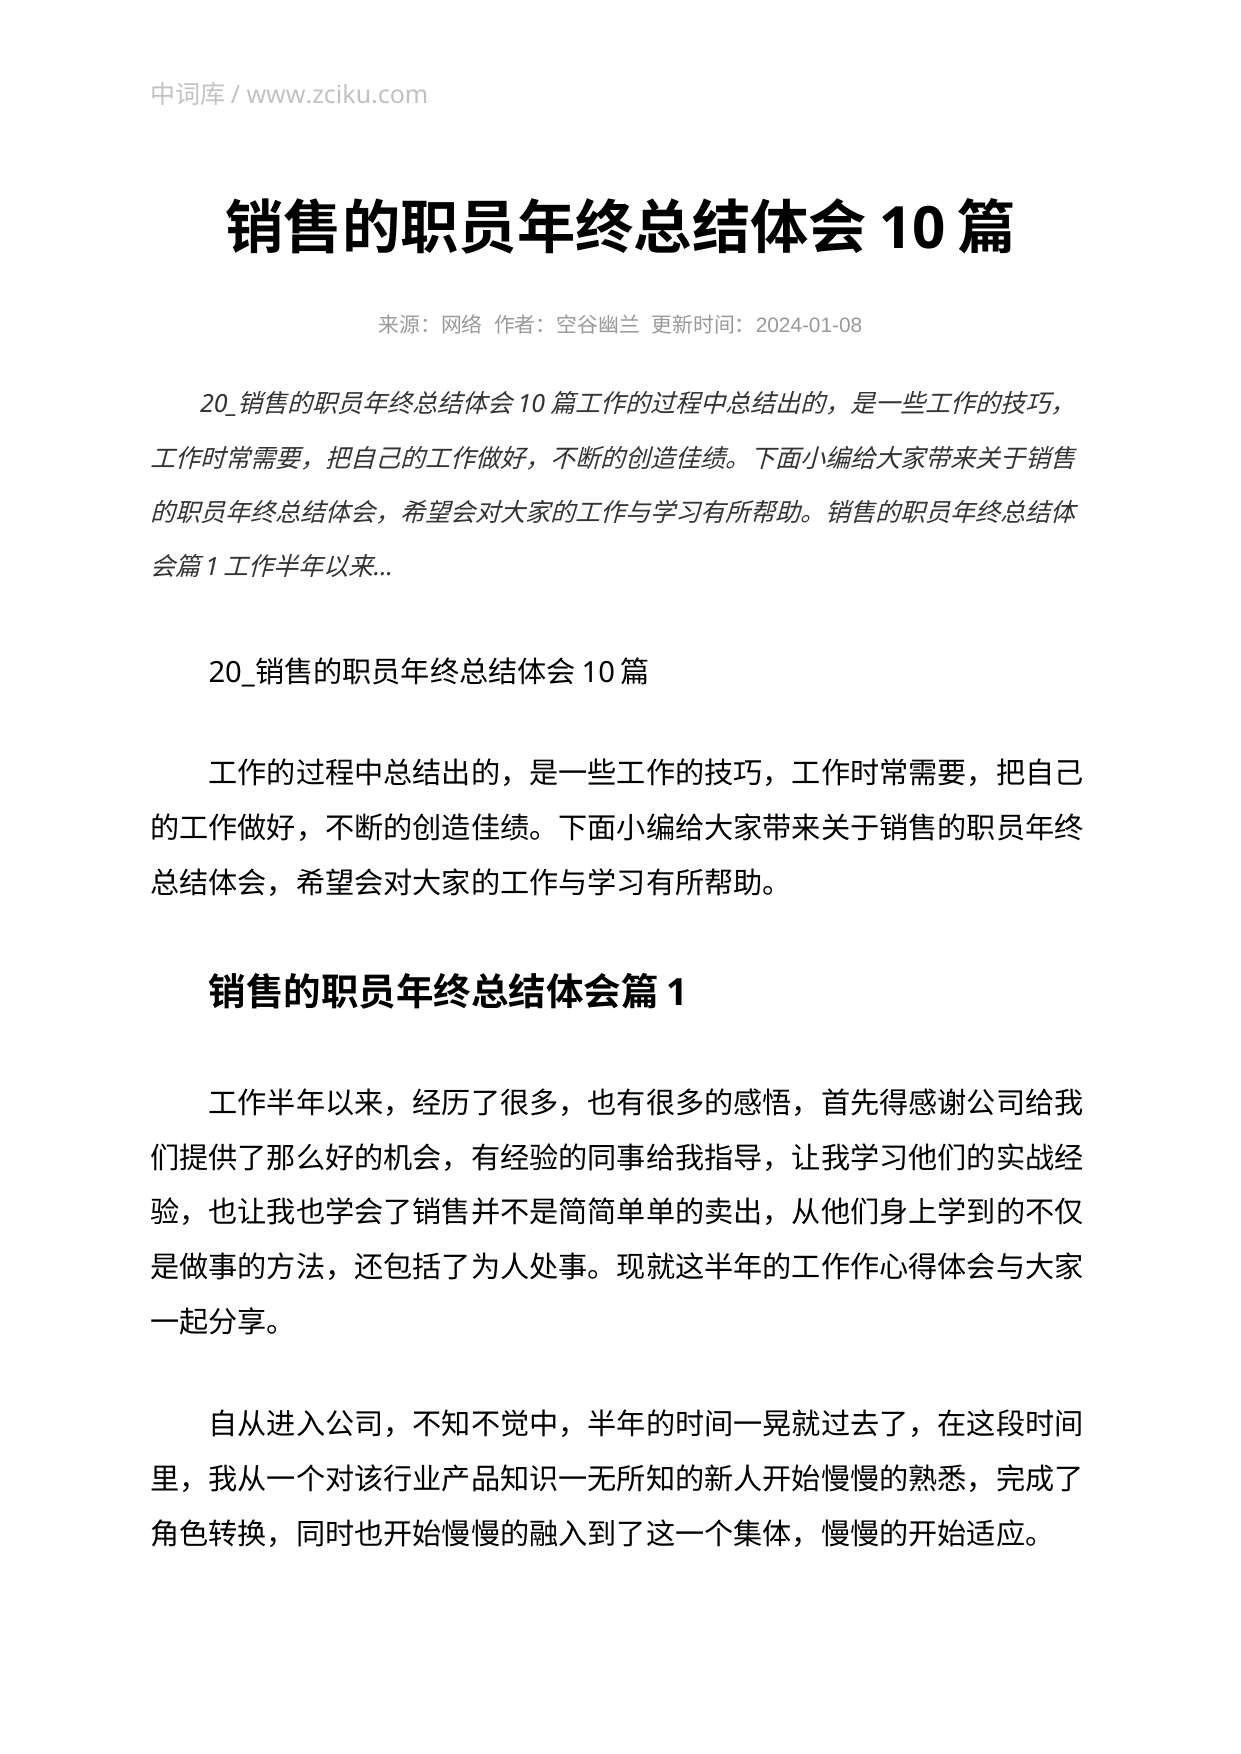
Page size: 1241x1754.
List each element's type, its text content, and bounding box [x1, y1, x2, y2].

text 自从进入公司，不知不觉中，半年的时间一晃就过去了，在这段时间里，我从一个对该行业产品知识一无所知的新人开始慢慢的熟悉，完成了角色转换，同时也开始慢慢的融入到了这一个集体，慢慢的开始适应。 [150, 1401, 1090, 1553]
text 销售的职员年终总结体会篇1 [150, 962, 1090, 1016]
text 工作半年以来，经历了很多，也有很多的感悟，首先得感谢公司给我们提供了那么好的机会，有经验的同事给我指导，让我学习他们的实战经验，也让我也学会了销售并不是简简单单的卖出，从他们身上学到的不仅是做事的方法，还包括了为人处事。现就这半年的工作作心得体会与大家一起分享。 [150, 1079, 1090, 1341]
text 20_销售的职员年终总结体会10篇工作的过程中总结出的，是一些工作的技巧，工作时常需要，把自己的工作做好，不断的创造佳绩。下面小编给大家带来关于销售的职员年终总结体会，希望会对大家的工作与学习有所帮助。销售的职员年终总结体会篇1工作半年以来... [150, 384, 1090, 583]
text 20_销售的职员年终总结体会10篇 [150, 648, 1090, 691]
subtitle 销售的职员年终总结体会10篇 [150, 181, 1090, 266]
text 工作的过程中总结出的，是一些工作的技巧，工作时常需要，把自己的工作做好，不断的创造佳绩。下面小编给大家带来关于销售的职员年终总结体会，希望会对大家的工作与学习有所帮助。 [150, 750, 1090, 902]
text 来源：网络 作者：空谷幽兰 更新时间：2024-01-08 [150, 313, 1090, 337]
